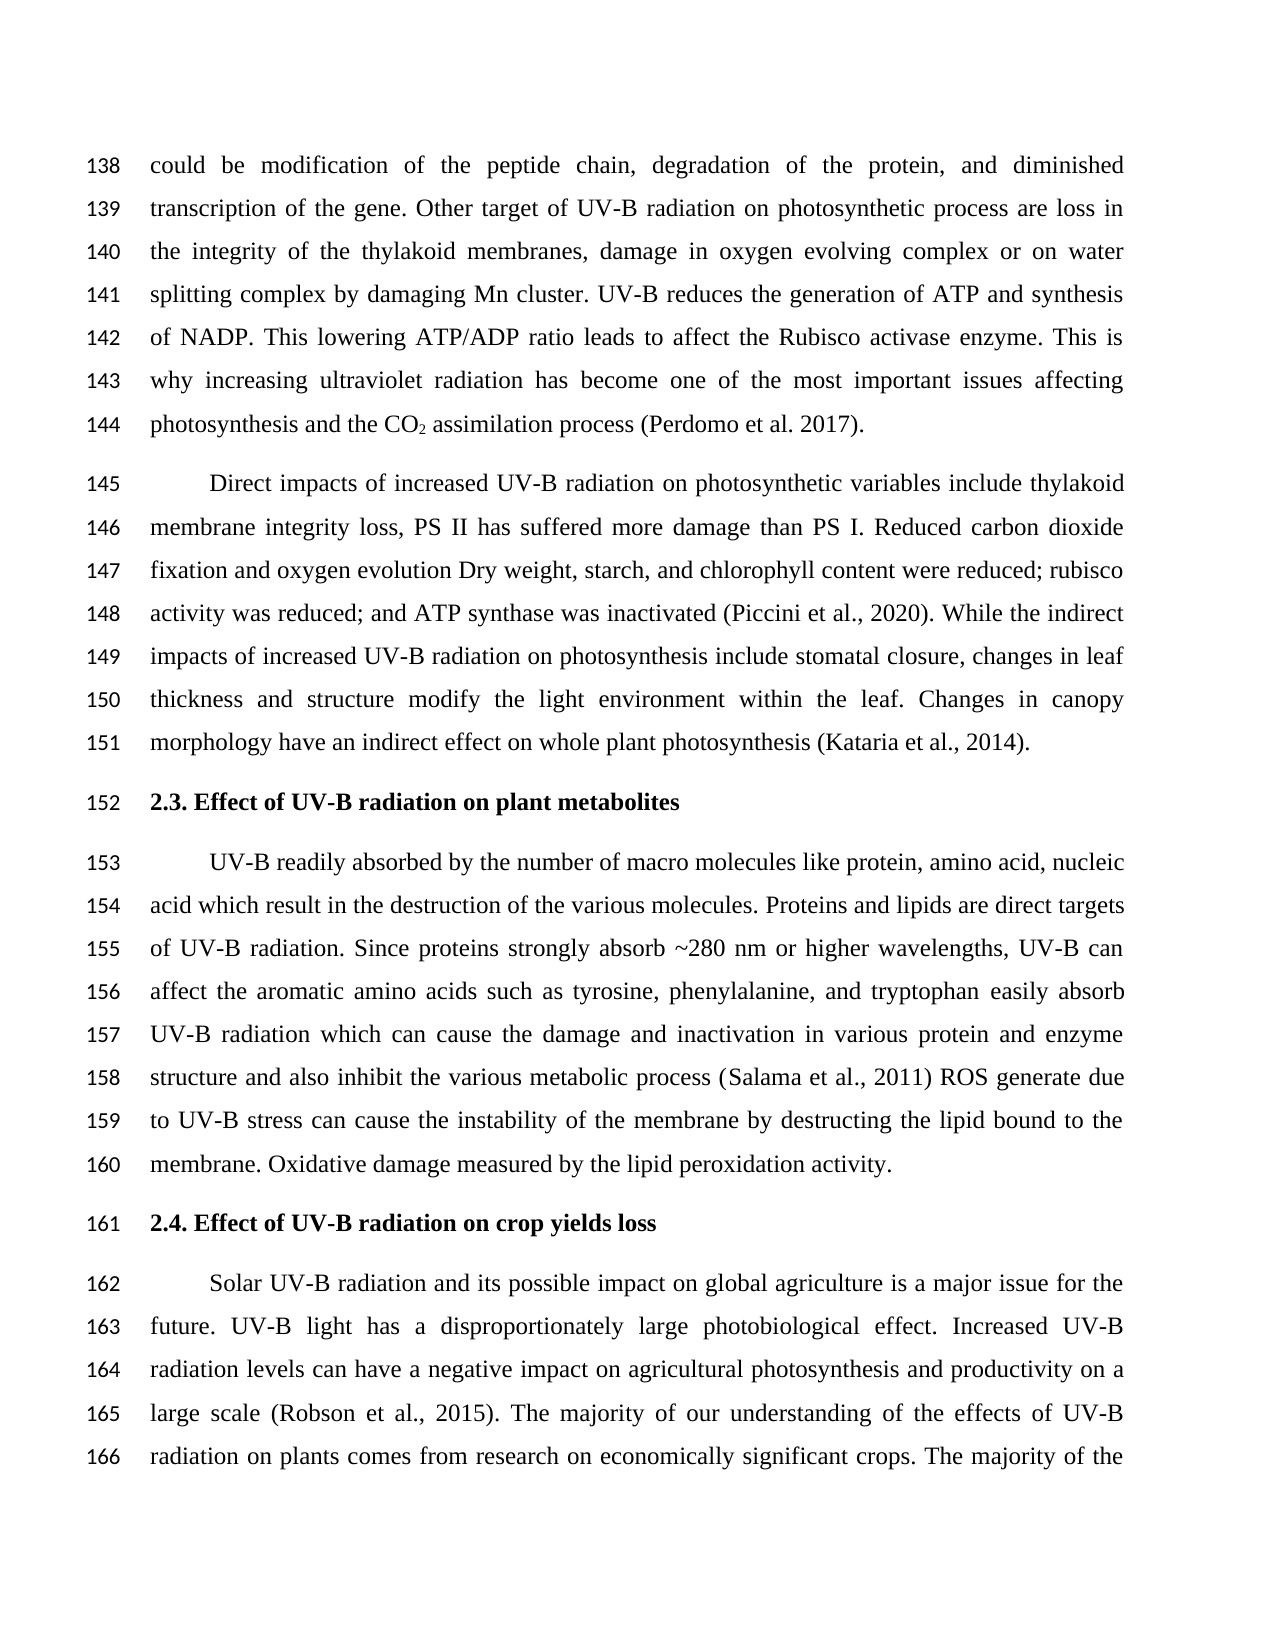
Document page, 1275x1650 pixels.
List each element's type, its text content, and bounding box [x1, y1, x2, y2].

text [150, 150, 1125, 437]
text Direct impacts of increased UV-B radiation on photosynthetic variables include thylakoid membrane integrity loss, PS II has suffered more damage than PS I. Reduced carbon dioxide fixation and oxygen evolution Dry weight, starch, and chlorophyll content were reduced; rubisco activity was reduced; and ATP synthase was inactivated (Piccini et al., 2020). While the indirect impacts of increased UV-B radiation on photosynthesis include stomatal closure, changes in leaf thickness and structure modify the light environment within the leaf. Changes in canopy morphology have an indirect effect on whole plant photosynthesis (Kataria et al., 2014). [150, 468, 1125, 756]
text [150, 1268, 1125, 1469]
text 2.3. Effect of UV-B radiation on plant metabolites [150, 787, 1125, 816]
text UV-B readily absorbed by the number of macro molecules like protein, amino acid, nucleic acid which result in the destruction of the various molecules. Proteins and lipids are direct targets of UV-B radiation. Since proteins strongly absorb ~280 nm or higher wavelengths, UV-B can affect the aromatic amino acids such as tyrosine, phenylalanine, and tryptophan easily absorb UV-B radiation which can cause the damage and inactivation in various protein and enzyme structure and also inhibit the various metabolic process (Salama et al., 2011) ROS generate due to UV-B stress can cause the instability of the membrane by destructing the lipid bound to the membrane. Oxidative damage measured by the lipid peroxidation activity. [150, 962, 1125, 1177]
text UV-B readily absorbed by the number of macro molecules like protein, amino acid, nucleic acid which result in the destruction of the various molecules. Proteins and lipids are direct targets of UV-B radiation. Since proteins strongly absorb ~280 nm or higher wavelengths, UV-B can affect the aromatic amino acids such as tyrosine, phenylalanine, and tryptophan easily absorb UV-B radiation which can cause the damage and inactivation in various protein and enzyme structure and also inhibit the various metabolic process (Salama et al., 2011) ROS generate due to UV-B stress can cause the instability of the membrane by destructing the lipid bound to the membrane. Oxidative damage measured by the lipid peroxidation activity. [150, 847, 1125, 933]
text 2.4. Effect of UV-B radiation on crop yields loss [150, 1208, 1125, 1237]
